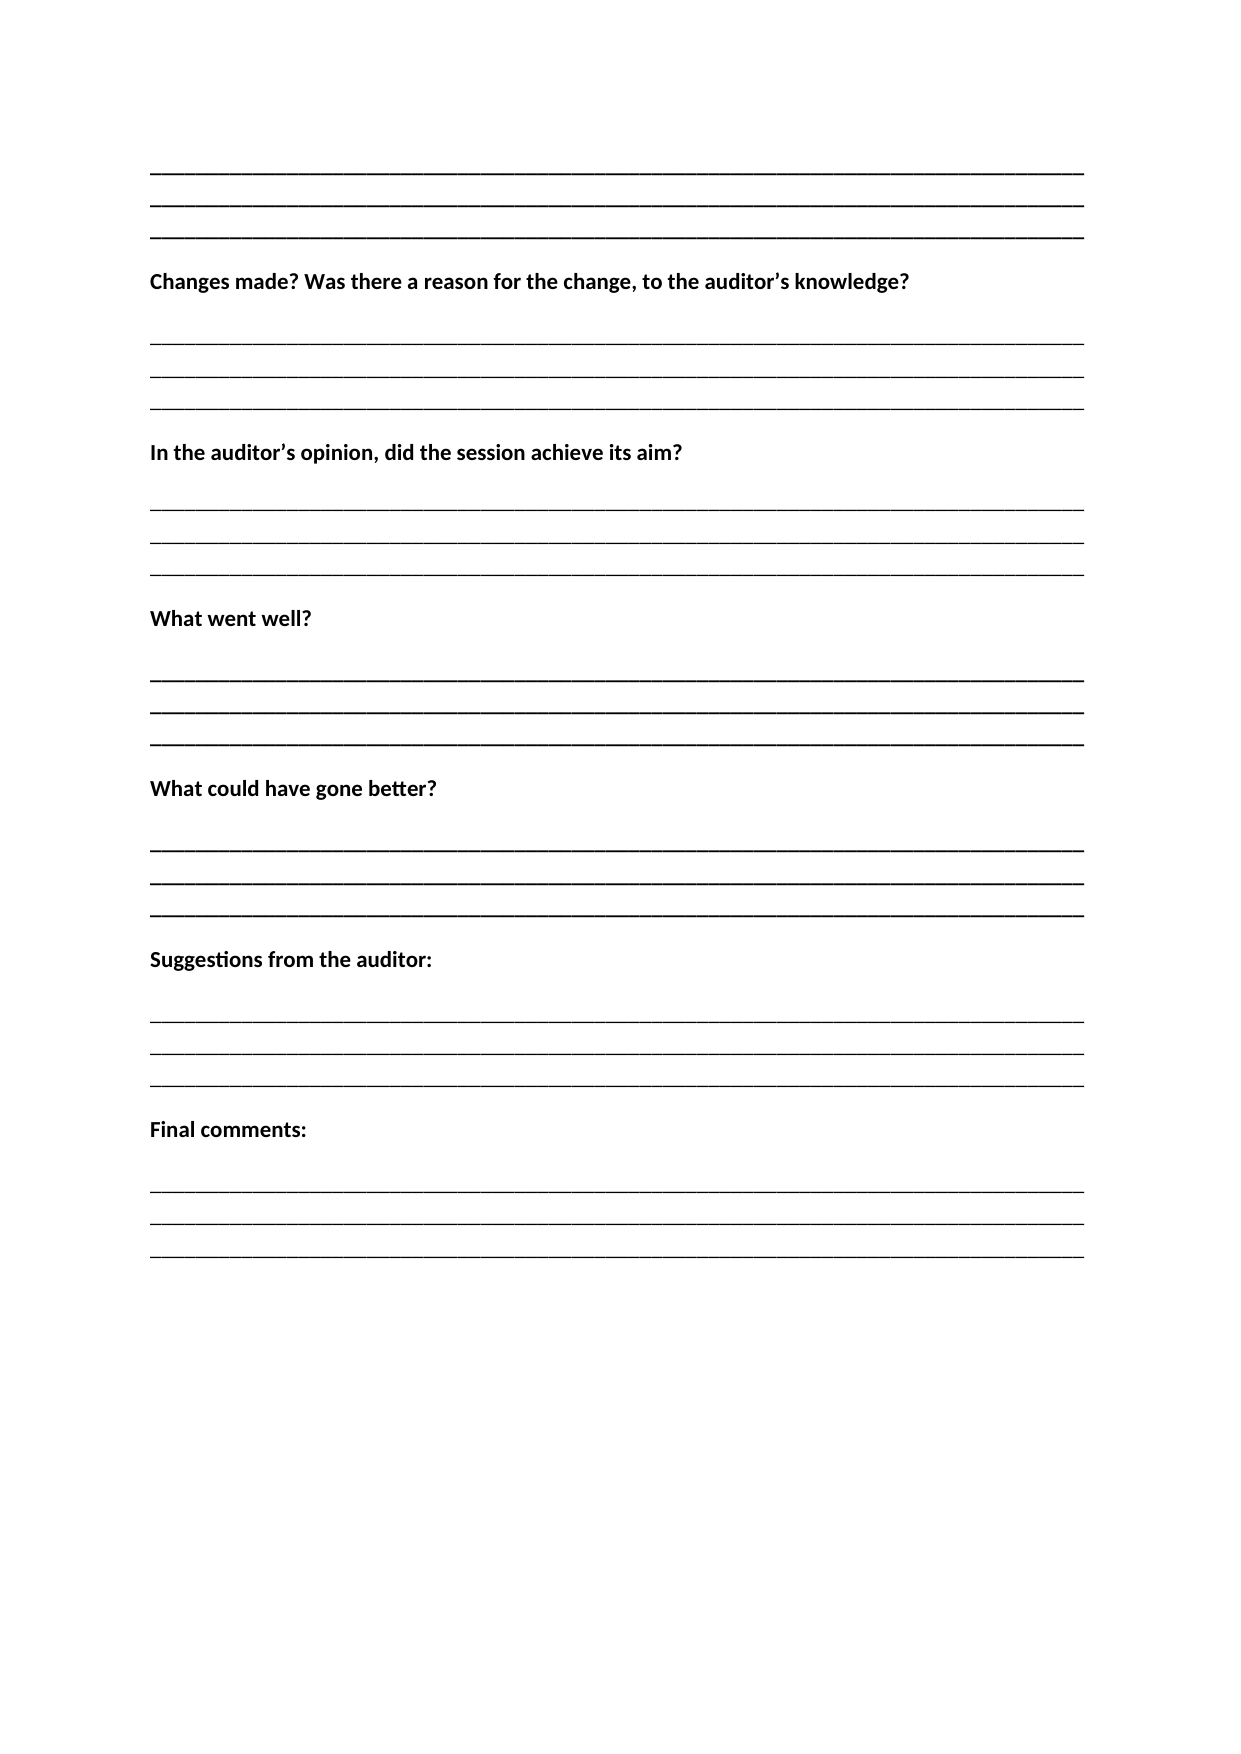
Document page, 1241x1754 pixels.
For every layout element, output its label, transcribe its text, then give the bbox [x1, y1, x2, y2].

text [150, 150, 1090, 242]
text In the auditor’s opinion, did the session achieve its aim? [150, 438, 1090, 466]
text Suggestions from the auditor: [150, 945, 1090, 973]
text What could have gone better? [150, 774, 1090, 802]
text What went well? [150, 604, 1090, 632]
text Final comments: [150, 1115, 1090, 1143]
text Changes made? Was there a reason for the change, to the auditor’s knowledge? [150, 267, 1090, 295]
